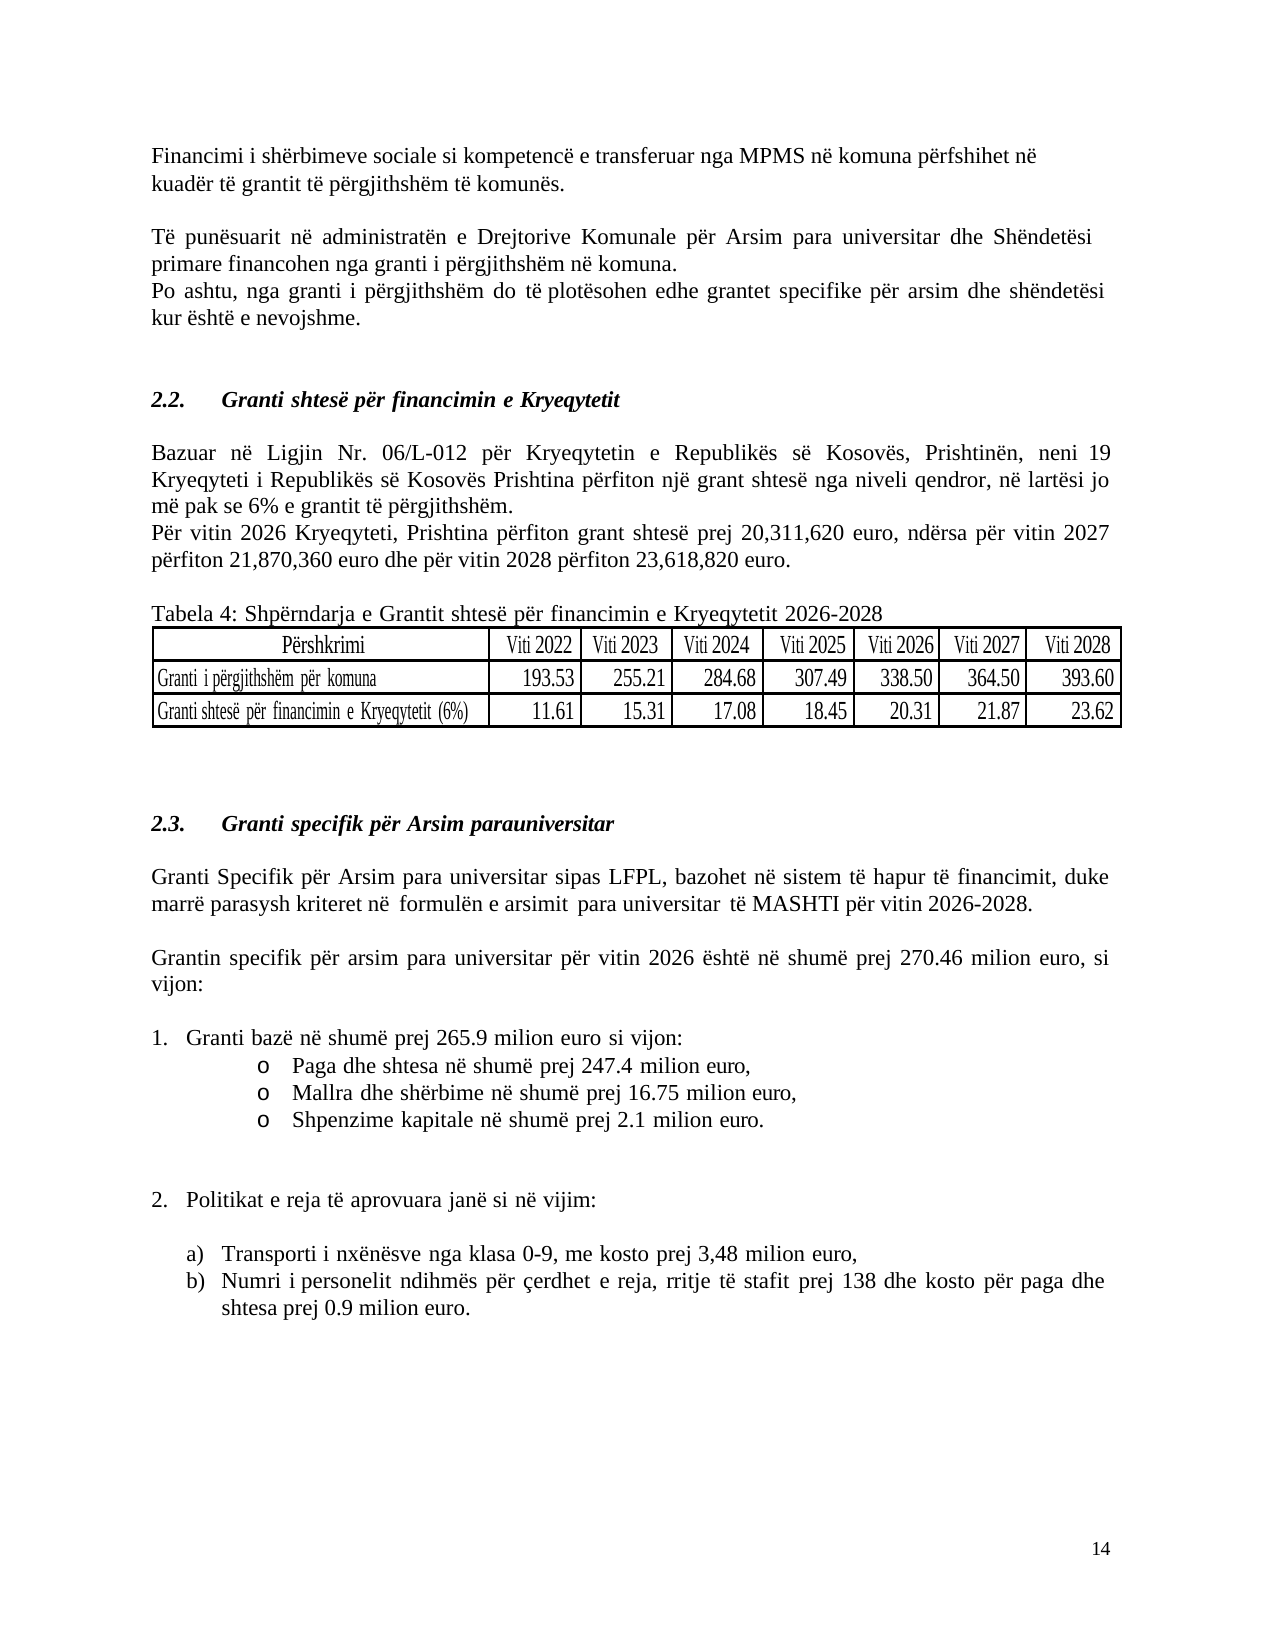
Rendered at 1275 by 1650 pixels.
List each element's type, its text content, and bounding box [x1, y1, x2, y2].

table_cell 193.53 [490, 662, 580, 692]
table_cell 338.50 [855, 662, 938, 692]
table_cell 15.31 [582, 695, 671, 724]
table_header Viti 2027 [940, 629, 1025, 659]
list Granti bazë në shumë prej 265.9 milion euro si vijon: [151, 1024, 1127, 1050]
table_cell 11.61 [490, 695, 580, 724]
table_cell 21.87 [940, 695, 1025, 724]
list Mallra dhe shërbime në shumë prej 16.75 milion euro, [256, 1078, 1127, 1106]
text Të punësuarit në administratën e Drejtorive Komunale për Arsim para universitar dhe Shëndetësi primare financohen nga granti i përgjithshëm në komuna. [151, 223, 1127, 276]
table_cell Granti i përgjithshëm për komuna [154, 662, 488, 692]
table_header Viti 2025 [764, 629, 853, 659]
table_header Viti 2024 [673, 629, 762, 659]
text Granti Specifik për Arsim para universitar sipas LFPL, bazohet në sistem të hapur të financimit, duke marrë parasysh kriteret në formulën e arsimit para universitar të MASHTI për vitin 2026-2028. [151, 863, 1111, 916]
text Tabela 4: Shpërndarja e Grantit shtesë për financimin e Kryeqytetit 2026-2028 [151, 600, 1127, 626]
table_cell 393.60 [1027, 662, 1120, 692]
table_header Viti 2022 [490, 629, 580, 659]
table_cell 18.45 [764, 695, 853, 724]
table_cell 255.21 [582, 662, 671, 692]
table_cell 20.31 [855, 695, 938, 724]
table_cell 284.68 [673, 662, 762, 692]
text Po ashtu, nga granti i përgjithshëm do të plotësohen edhe grantet specifike për arsim dhe shëndetësi kur është e nevojshme. [151, 277, 1127, 330]
table_cell 364.50 [940, 662, 1025, 692]
subtitle Granti shtesë për financimin e Kryeqytetit [151, 386, 1127, 412]
list Transporti i nxënësve nga klasa 0-9, me kosto prej 3,48 milion euro, [186, 1240, 1127, 1267]
table_cell 307.49 [764, 662, 853, 692]
text Bazuar në Ligjin Nr. 06/L-012 për Kryeqytetin e Republikës së Kosovës, Prishtinën, neni 19 Kryeqyteti i Republikës së Kosovës Prishtina përfiton një grant shtesë nga niveli qendror, në lartësi jo më pak se 6% e grantit të përgjithshëm. [151, 439, 1111, 519]
list Shpenzime kapitale në shumë prej 2.1 milion euro. [256, 1106, 1127, 1133]
list Numri i personelit ndihmës për çerdhet e reja, rritje të stafit prej 138 dhe kosto për paga dhe shtesa prej 0.9 milion euro. [186, 1267, 1111, 1320]
text Për vitin 2026 Kryeqyteti, Prishtina përfiton grant shtesë prej 20,311,620 euro, ndërsa për vitin 2027 përfiton 21,870,360 euro dhe për vitin 2028 përfiton 23,618,820 euro. [151, 519, 1111, 572]
table_cell 23.62 [1027, 695, 1120, 724]
table_header Viti 2028 [1027, 629, 1120, 659]
text Financimi i shërbimeve sociale si kompetencë e transferuar nga MPMS në komuna përfshihet në kuadër të grantit të përgjithshëm të komunës. [151, 143, 1098, 196]
subtitle Granti specifik për Arsim parauniversitar [151, 810, 1127, 836]
table_header Përshkrimi [154, 629, 488, 659]
table_header Viti 2023 [582, 629, 671, 659]
table_cell Granti shtesë për financimin e Kryeqytetit (6%) [154, 695, 488, 724]
list Paga dhe shtesa në shumë prej 247.4 milion euro, [256, 1051, 1127, 1078]
list Politikat e reja të aprovuara janë si në vijim: [151, 1186, 1127, 1213]
text Grantin specifik për arsim para universitar për vitin 2026 është në shumë prej 270.46 milion euro, si vijon: [151, 944, 1111, 997]
table_header Viti 2026 [855, 629, 938, 659]
table_cell 17.08 [673, 695, 762, 724]
